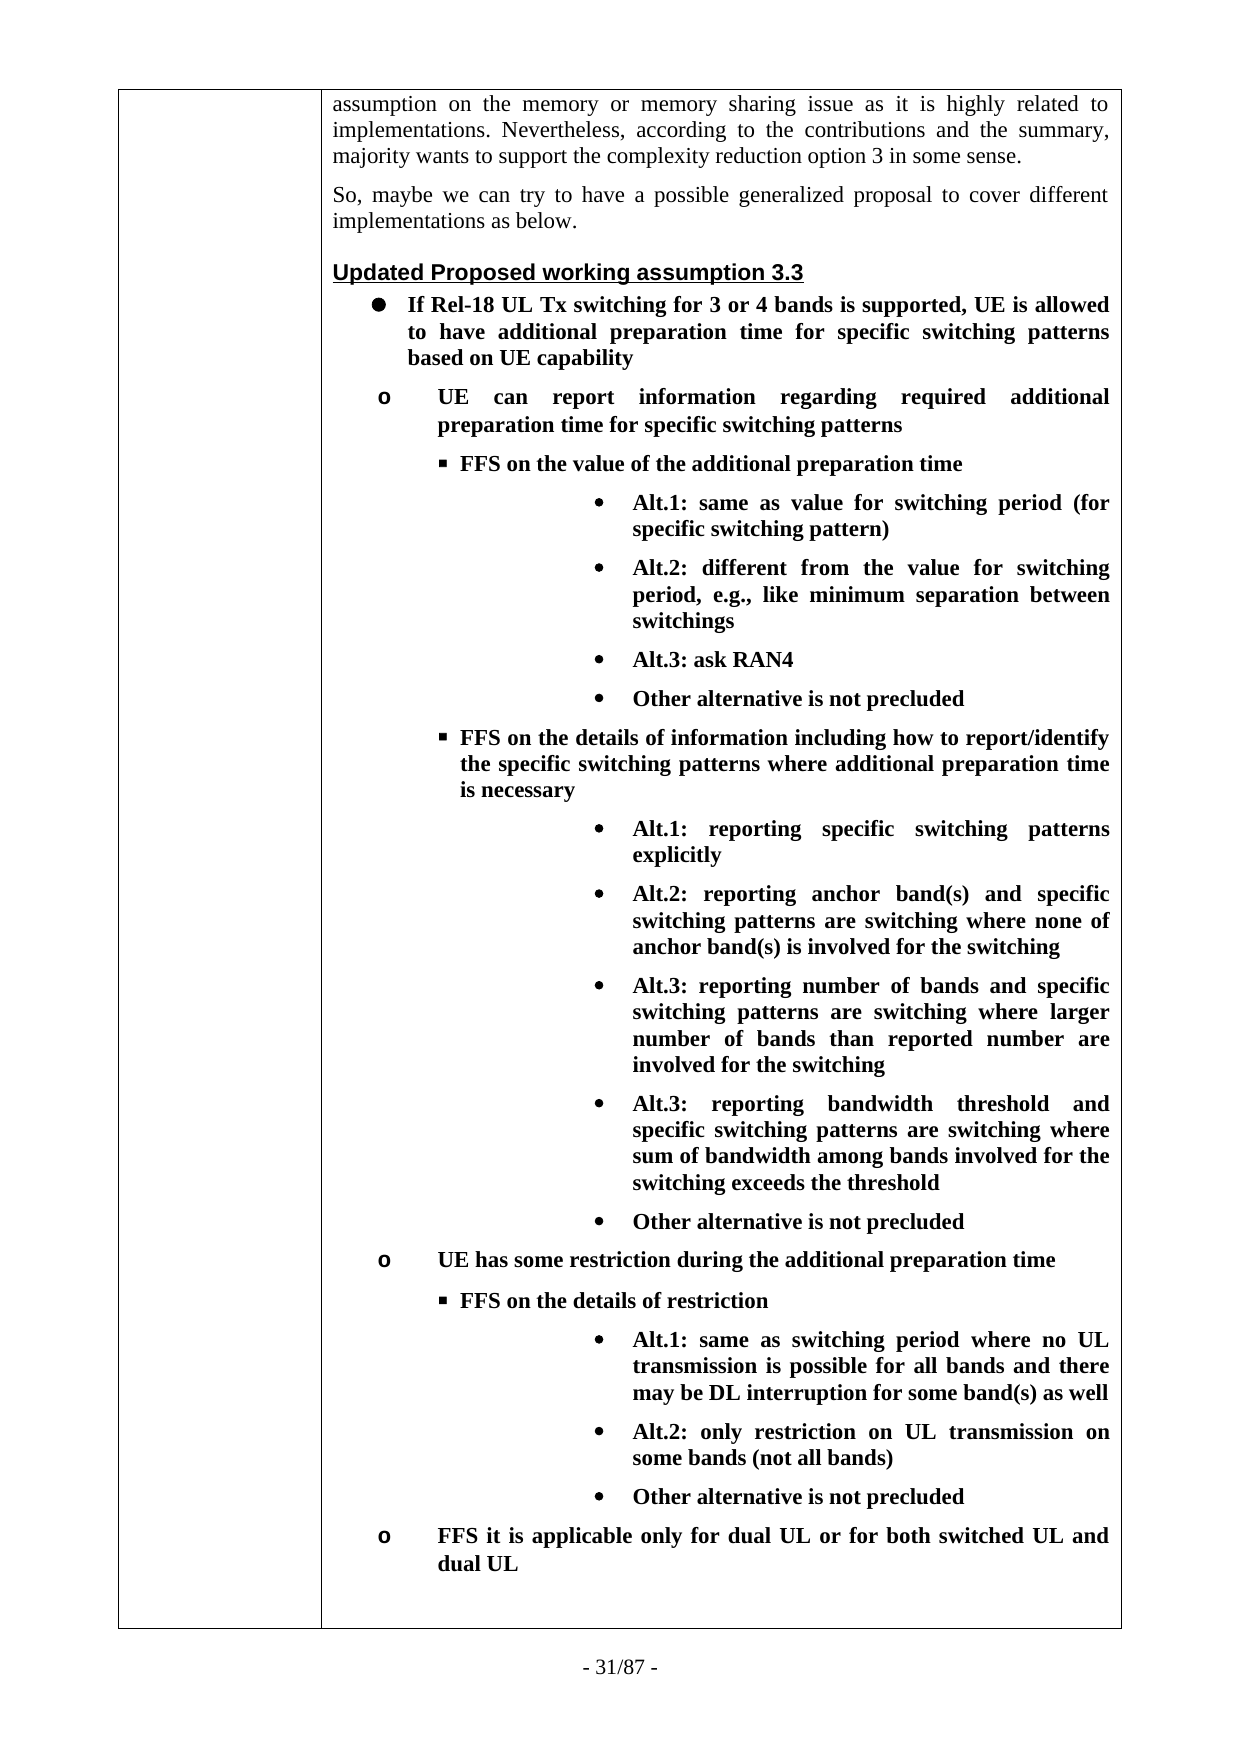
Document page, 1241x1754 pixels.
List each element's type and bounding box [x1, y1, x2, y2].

table_cell [119, 90, 321, 1628]
table_cell [322, 90, 1121, 1628]
